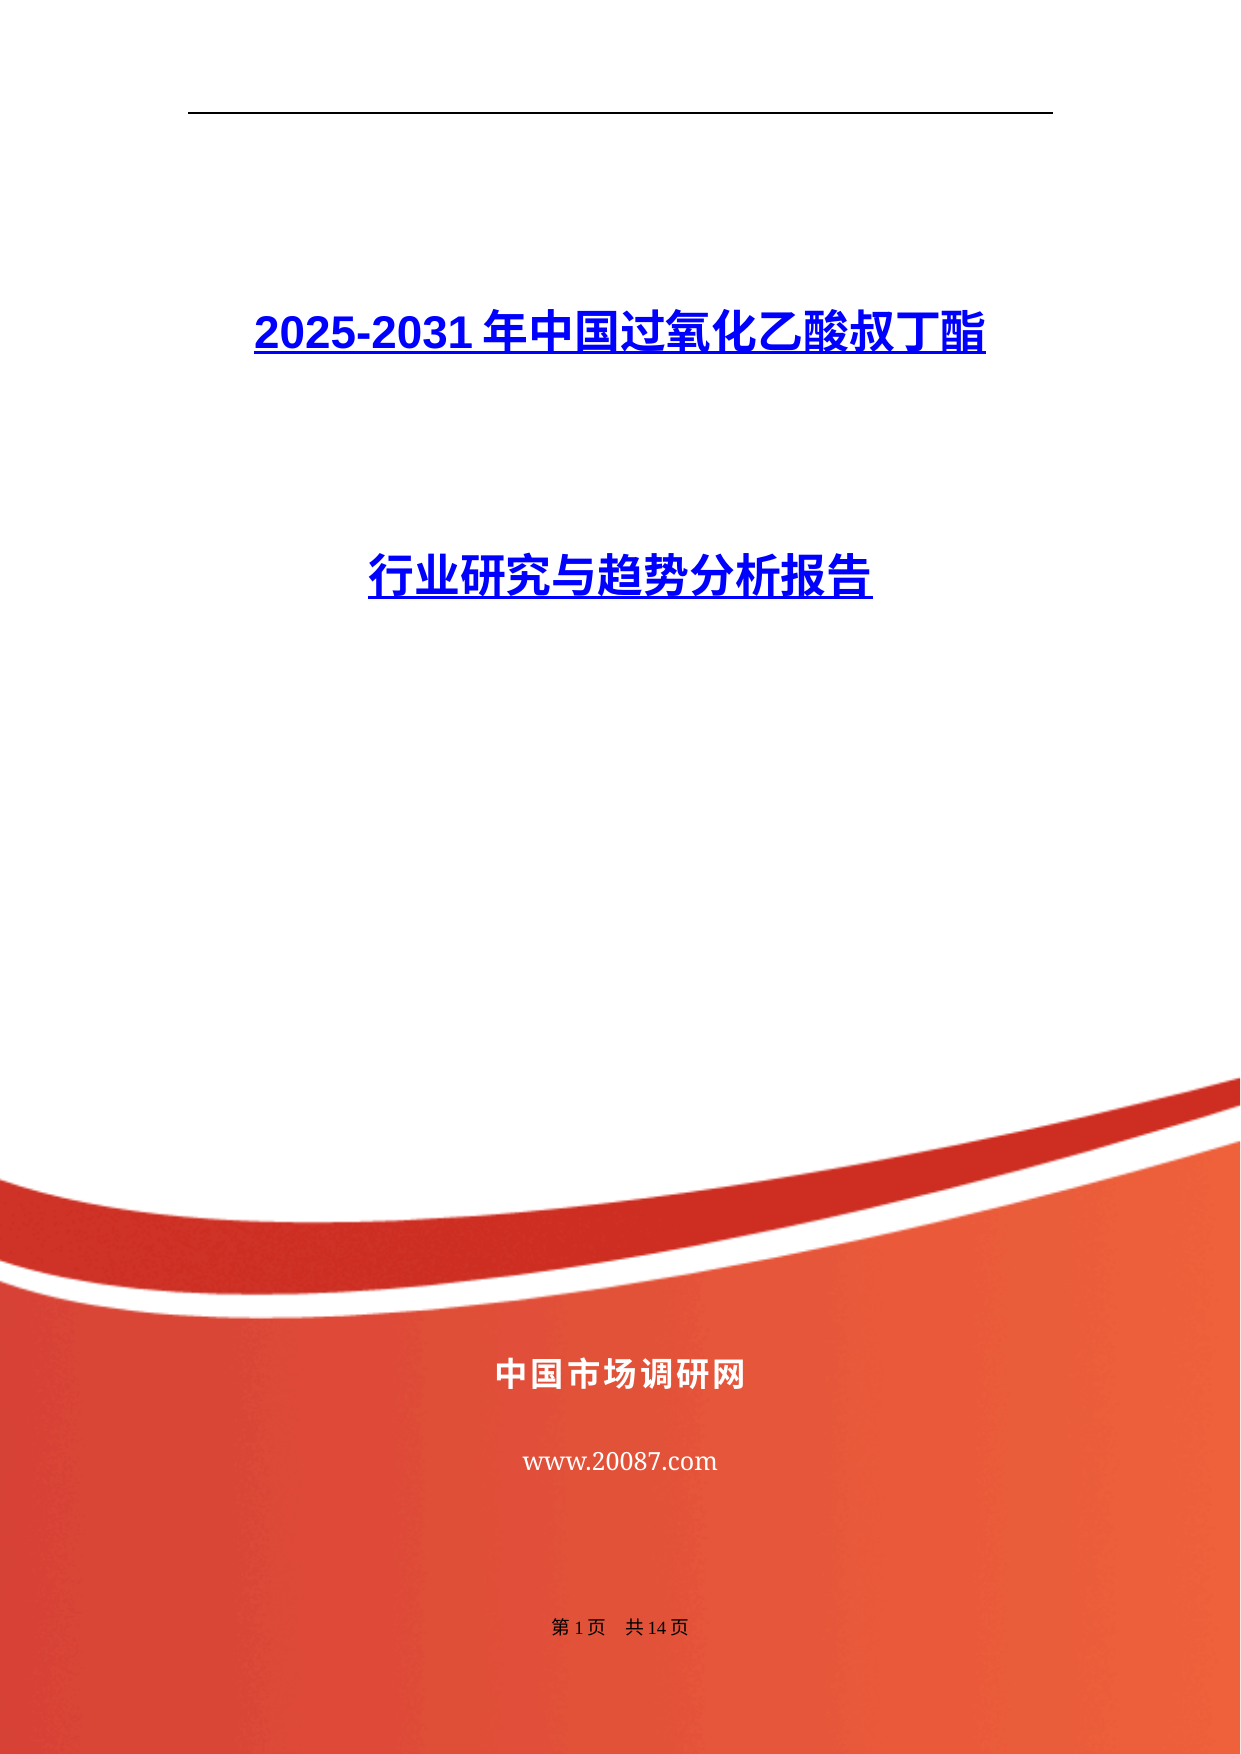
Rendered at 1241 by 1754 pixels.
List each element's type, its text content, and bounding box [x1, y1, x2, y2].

subtitle 中国市场调研网 [187, 1339, 1053, 1404]
picture [0, 1006, 1241, 1754]
table_header 2025-2031年中国过氧化乙酸叔丁酯行业研究与趋势分析报告 [188, 207, 1053, 773]
text www.20087.com [187, 1428, 1053, 1493]
